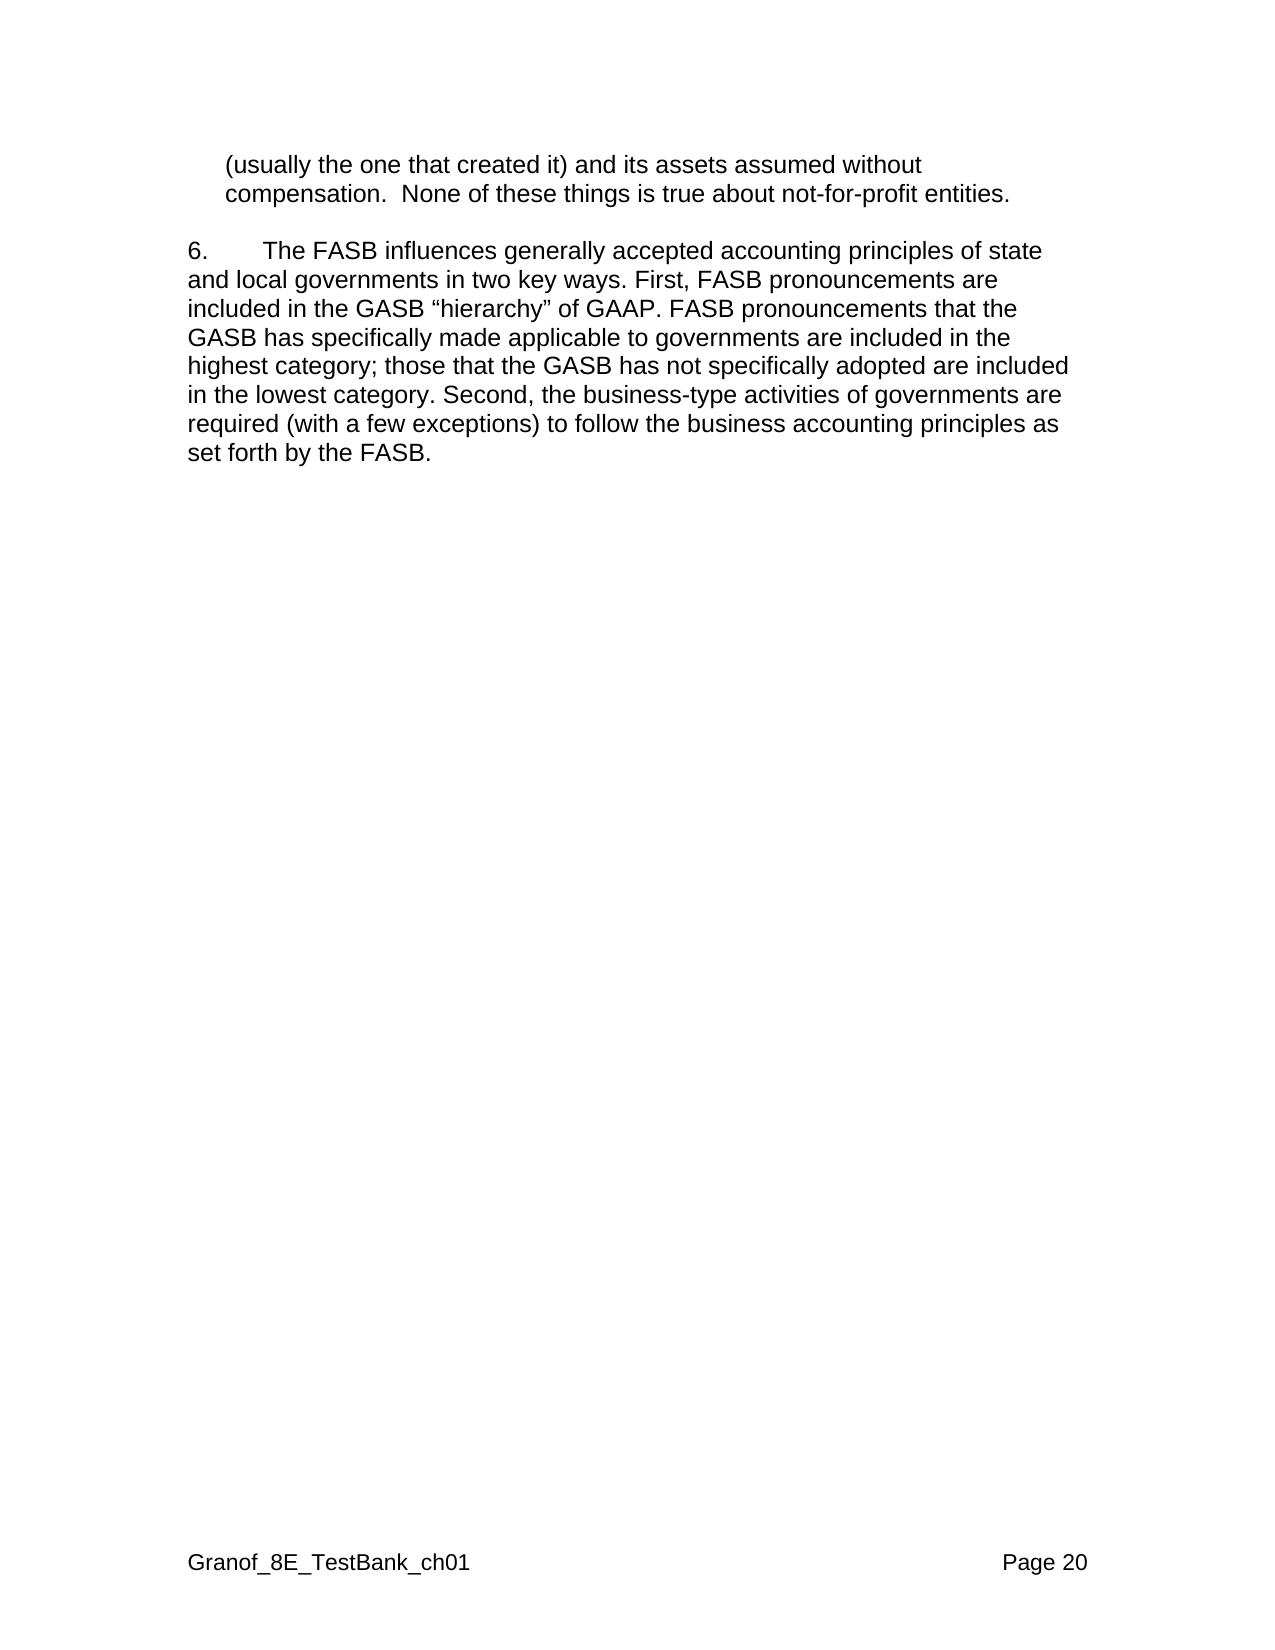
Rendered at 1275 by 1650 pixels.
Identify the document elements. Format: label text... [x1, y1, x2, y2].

text 6. The FASB influences generally accepted accounting principles of state and local governments in two key ways. First, FASB pronouncements are included in the GASB “hierarchy” of GAAP. FASB pronouncements that the GASB has specifically made applicable to governments are included in the highest category; those that the GASB has not specifically adopted are included in the lowest category. Second, the business-type activities of governments are required (with a few exceptions) to follow the business accounting principles as set forth by the FASB. [187, 236, 1087, 466]
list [187, 150, 1087, 207]
